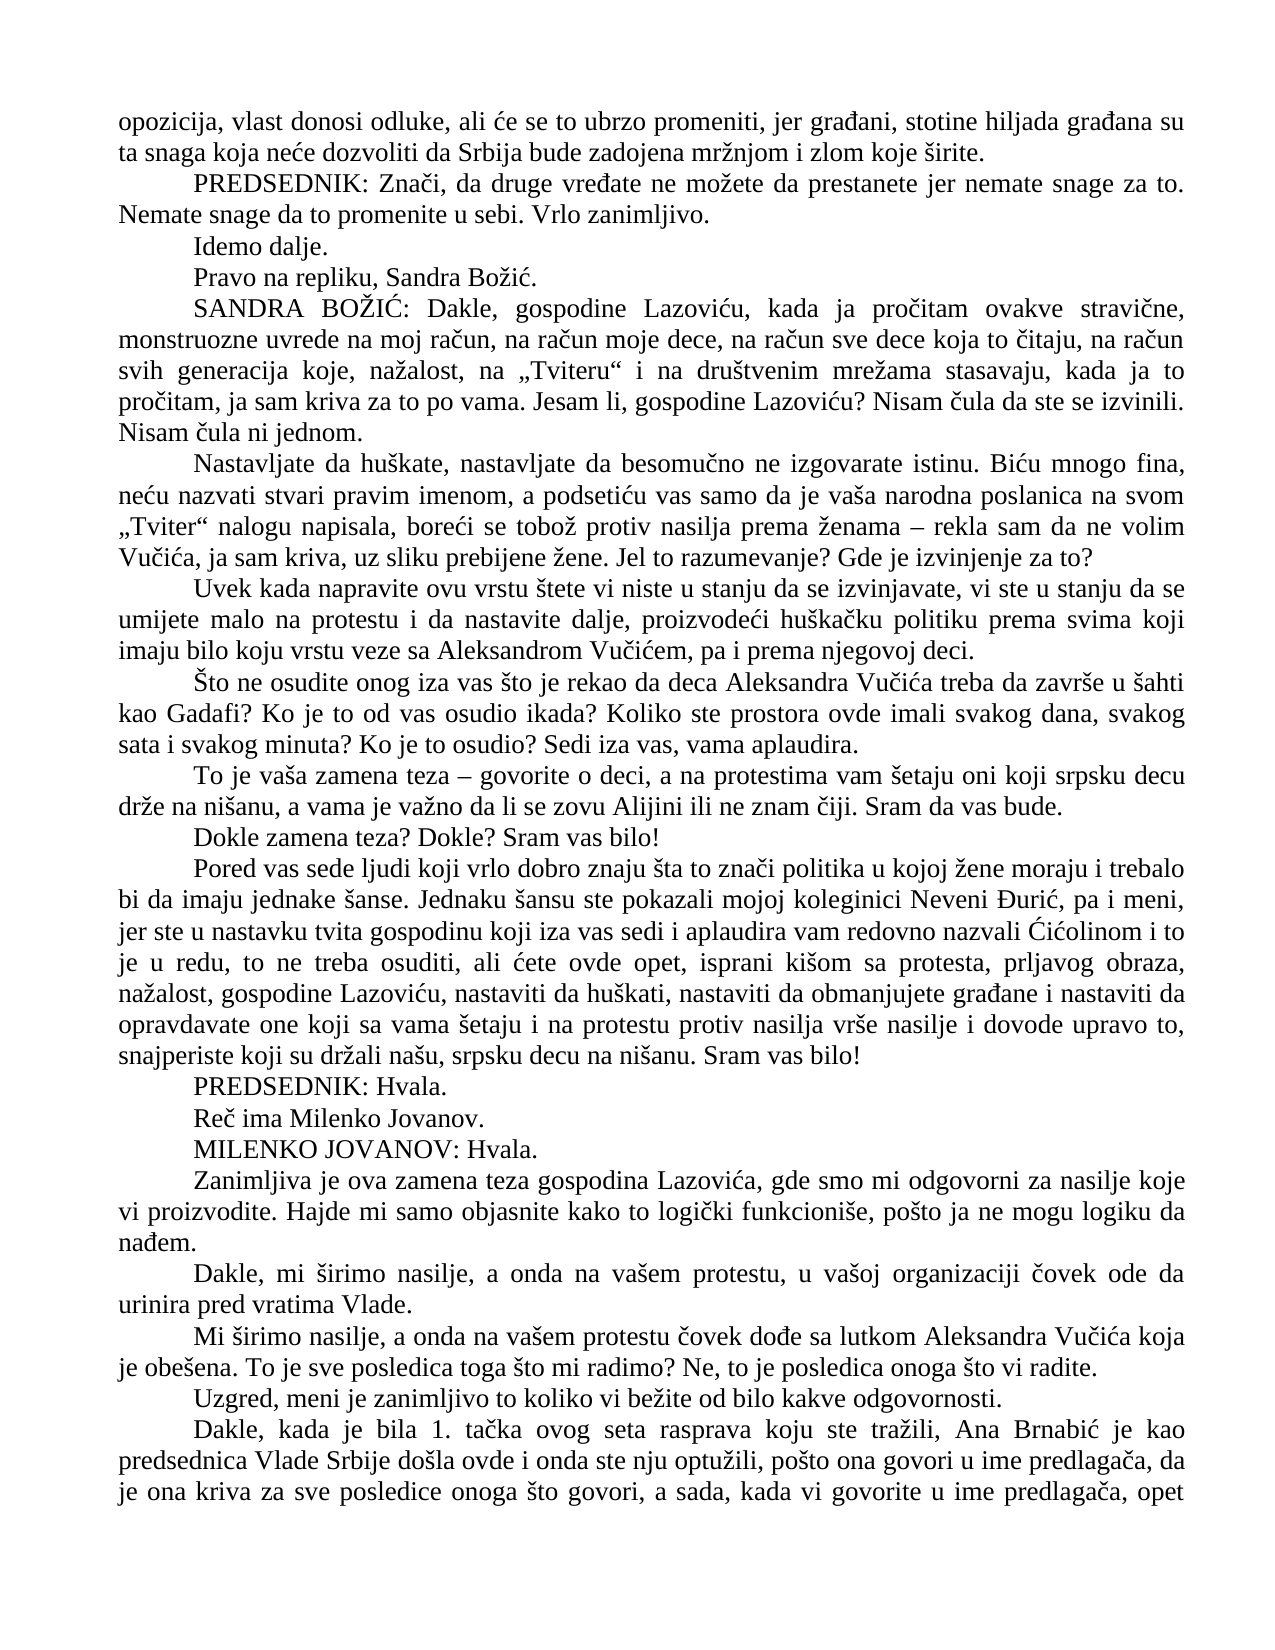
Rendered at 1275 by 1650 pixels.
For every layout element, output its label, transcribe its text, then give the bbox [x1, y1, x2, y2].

text Dokle zamena teza? Dokle? Sram vas bilo! [118, 821, 1186, 852]
text PREDSEDNIK: Znači, da druge vređate ne možete da prestanete jer nemate snage za to. Nemate snage da to promenite u sebi. Vrlo zanimljivo. [118, 167, 1186, 229]
text Zanimljiva je ova zamena teza gospodina Lazovića, gde smo mi odgovorni za nasilje koje vi proizvodite. Hajde mi samo objasnite kako to logički funkcioniše, pošto ja ne mogu logiku da nađem. [118, 1164, 1186, 1257]
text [118, 105, 1186, 167]
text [118, 1413, 1186, 1507]
text SANDRA BOŽIĆ: Dakle, gospodine Lazoviću, kada ja pročitam ovakve stravične, monstruozne uvrede na moj račun, na račun moje dece, na račun sve dece koja to čitaju, na račun svih generacija koje, nažalost, na „Tviteru“ i na društvenim mrežama stasavaju, kada ja to pročitam, ja sam kriva za to po vama. Jesam li, gospodine Lazoviću? Nisam čula da ste se izvinili. Nisam čula ni jednom. [118, 292, 1186, 448]
text Dakle, mi širimo nasilje, a onda na vašem protestu, u vašoj organizaciji čovek ode da urinira pred vratima Vlade. [118, 1257, 1186, 1320]
text Nastavljate da huškate, nastavljate da besomučno ne izgovarate istinu. Biću mnogo fina, neću nazvati stvari pravim imenom, a podsetiću vas samo da je vaša narodna poslanica na svom „Tviter“ nalogu napisala, boreći se tobož protiv nasilja prema ženama – rekla sam da ne volim Vučića, ja sam kriva, uz sliku prebijene žene. Jel to razumevanje? Gde je izvinjenje za to? [118, 448, 1186, 572]
text Što ne osudite onog iza vas što je rekao da deca Aleksandra Vučića treba da završe u šahti kao Gadafi? Ko je to od vas osudio ikada? Koliko ste prostora ovde imali svakog dana, svakog sata i svakog minuta? Ko je to osudio? Sedi iza vas, vama aplaudira. [118, 666, 1186, 759]
text Idemo dalje. [118, 229, 1186, 261]
text PREDSEDNIK: Hvala. [118, 1071, 1186, 1102]
text To je vaša zamena teza – govorite o deci, a na protestima vam šetaju oni koji srpsku decu drže na nišanu, a vama je važno da li se zovu Alijini ili ne znam čiji. Sram da vas bude. [118, 759, 1186, 821]
text MILENKO JOVANOV: Hvala. [118, 1133, 1186, 1164]
text Mi širimo nasilje, a onda na vašem protestu čovek dođe sa lutkom Aleksandra Vučića koja je obešena. To je sve posledica toga što mi radimo? Ne, to je posledica onoga što vi radite. [118, 1320, 1186, 1382]
text Pored vas sede ljudi koji vrlo dobro znaju šta to znači politika u kojoj žene moraju i trebalo bi da imaju jednake šanse. Jednaku šansu ste pokazali mojoj koleginici Neveni Đurić, pa i meni, jer ste u nastavku tvita gospodinu koji iza vas sedi i aplaudira vam redovno nazvali Ćićolinom i to je u redu, to ne treba osuditi, ali ćete ovde opet, isprani kišom sa protesta, prljavog obraza, nažalost, gospodine Lazoviću, nastaviti da huškati, nastaviti da obmanjujete građane i nastaviti da opravdavate one koji sa vama šetaju i na protestu protiv nasilja vrše nasilje i dovode upravo to, snajperiste koji su držali našu, srpsku decu na nišanu. Sram vas bilo! [118, 852, 1186, 1071]
text Pravo na repliku, Sandra Božić. [118, 261, 1186, 292]
text Uzgred, meni je zanimljivo to koliko vi bežite od bilo kakve odgovornosti. [118, 1382, 1186, 1413]
text Reč ima Milenko Jovanov. [118, 1102, 1186, 1133]
text Uvek kada napravite ovu vrstu štete vi niste u stanju da se izvinjavate, vi ste u stanju da se umijete malo na protestu i da nastavite dalje, proizvodeći huškačku politiku prema svima koji imaju bilo koju vrstu veze sa Aleksandrom Vučićem, pa i prema njegovoj deci. [118, 572, 1186, 666]
